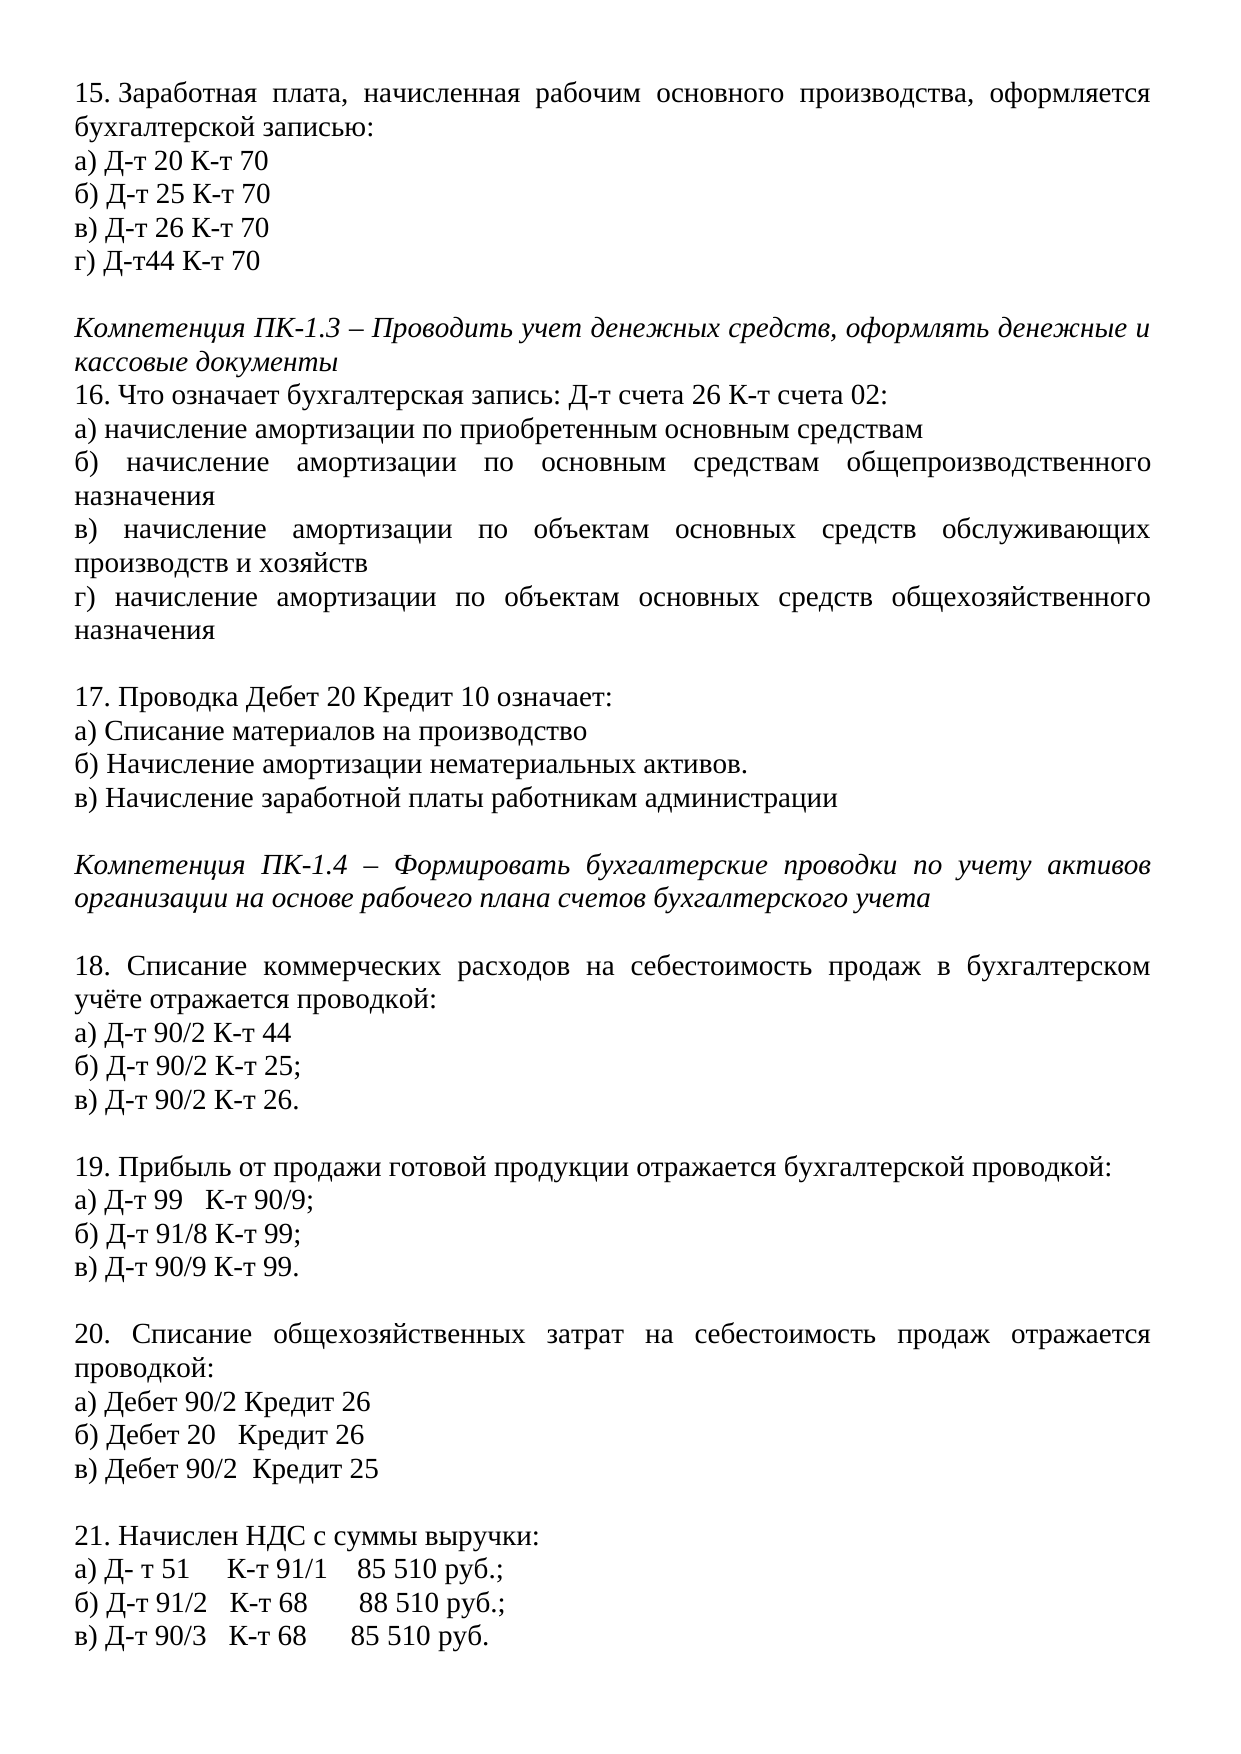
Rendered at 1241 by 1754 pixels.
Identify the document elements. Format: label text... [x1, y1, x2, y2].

text а) Д-т 99 К-т 90/9; [74, 1182, 1152, 1216]
text 18. Списание коммерческих расходов на себестоимость продаж в бухгалтерском учёте отражается проводкой: [74, 948, 1152, 1015]
text 21. Начислен НДС с суммы выручки: [74, 1518, 1152, 1551]
text а) начисление амортизации по приобретенным основным средствам [104, 411, 1152, 444]
text 17. Проводка Дебет 20 Кредит 10 означает: [74, 679, 1152, 713]
text в) начисление амортизации по объектам основных средств обслуживающих производств и хозяйств [74, 512, 1152, 579]
text в) Д-т 26 К-т 70 [105, 210, 1152, 243]
text Компетенция ПК-1.4 – Формировать бухгалтерские проводки по учету активов организации на основе рабочего плана счетов бухгалтерского учета [74, 847, 1152, 914]
text б) Д-т 25 К-т 70 [106, 176, 1152, 210]
text 20. Списание общехозяйственных затрат на себестоимость продаж отражается проводкой: [74, 1317, 1152, 1384]
text Компетенция ПК-1.3 – Проводить учет денежных средств, оформлять денежные и кассовые документы [74, 310, 1152, 377]
text 16. Что означает бухгалтерская запись: Д-т счета 26 К-т счета 02: [74, 377, 1152, 411]
text б) Д-т 91/2 К-т 68 88 510 руб.; [106, 1585, 1152, 1618]
text в) Д-т 90/9 К-т 99. [74, 1249, 1152, 1283]
text б) Дебет 20 Кредит 26 [106, 1417, 1152, 1451]
text 19. Прибыль от продажи готовой продукции отражается бухгалтерской проводкой: [74, 1149, 1152, 1182]
text б) Д-т 90/2 К-т 25; [106, 1048, 1152, 1082]
text 15. Заработная плата, начисленная рабочим основного производства, оформляется бухгалтерской записью: [74, 76, 1152, 143]
text а) Д-т 20 К-т 70 [104, 143, 1152, 176]
text г) Д-т44 К-т 70 [103, 243, 1152, 277]
text в) Начисление заработной платы работникам администрации [105, 780, 1152, 813]
text а) Списание материалов на производство [97, 713, 1152, 746]
text в) Д-т 90/3 К-т 68 85 510 руб. [74, 1618, 1152, 1652]
text г) начисление амортизации по объектам основных средств общехозяйственного назначения [74, 579, 1152, 646]
text б) Д-т 91/8 К-т 99; [106, 1216, 1152, 1249]
text в) Д-т 90/2 К-т 26. [105, 1082, 1152, 1115]
text а) Д- т 51 К-т 91/1 85 510 руб.; [104, 1551, 1152, 1585]
text а) Дебет 90/2 Кредит 26 [104, 1384, 1152, 1417]
text в) Дебет 90/2 Кредит 25 [105, 1451, 1152, 1484]
text б) Начисление амортизации нематериальных активов. [106, 746, 1152, 780]
text б) начисление амортизации по основным средствам общепроизводственного назначения [74, 444, 1152, 512]
text а) Д-т 90/2 К-т 44 [104, 1015, 1152, 1048]
